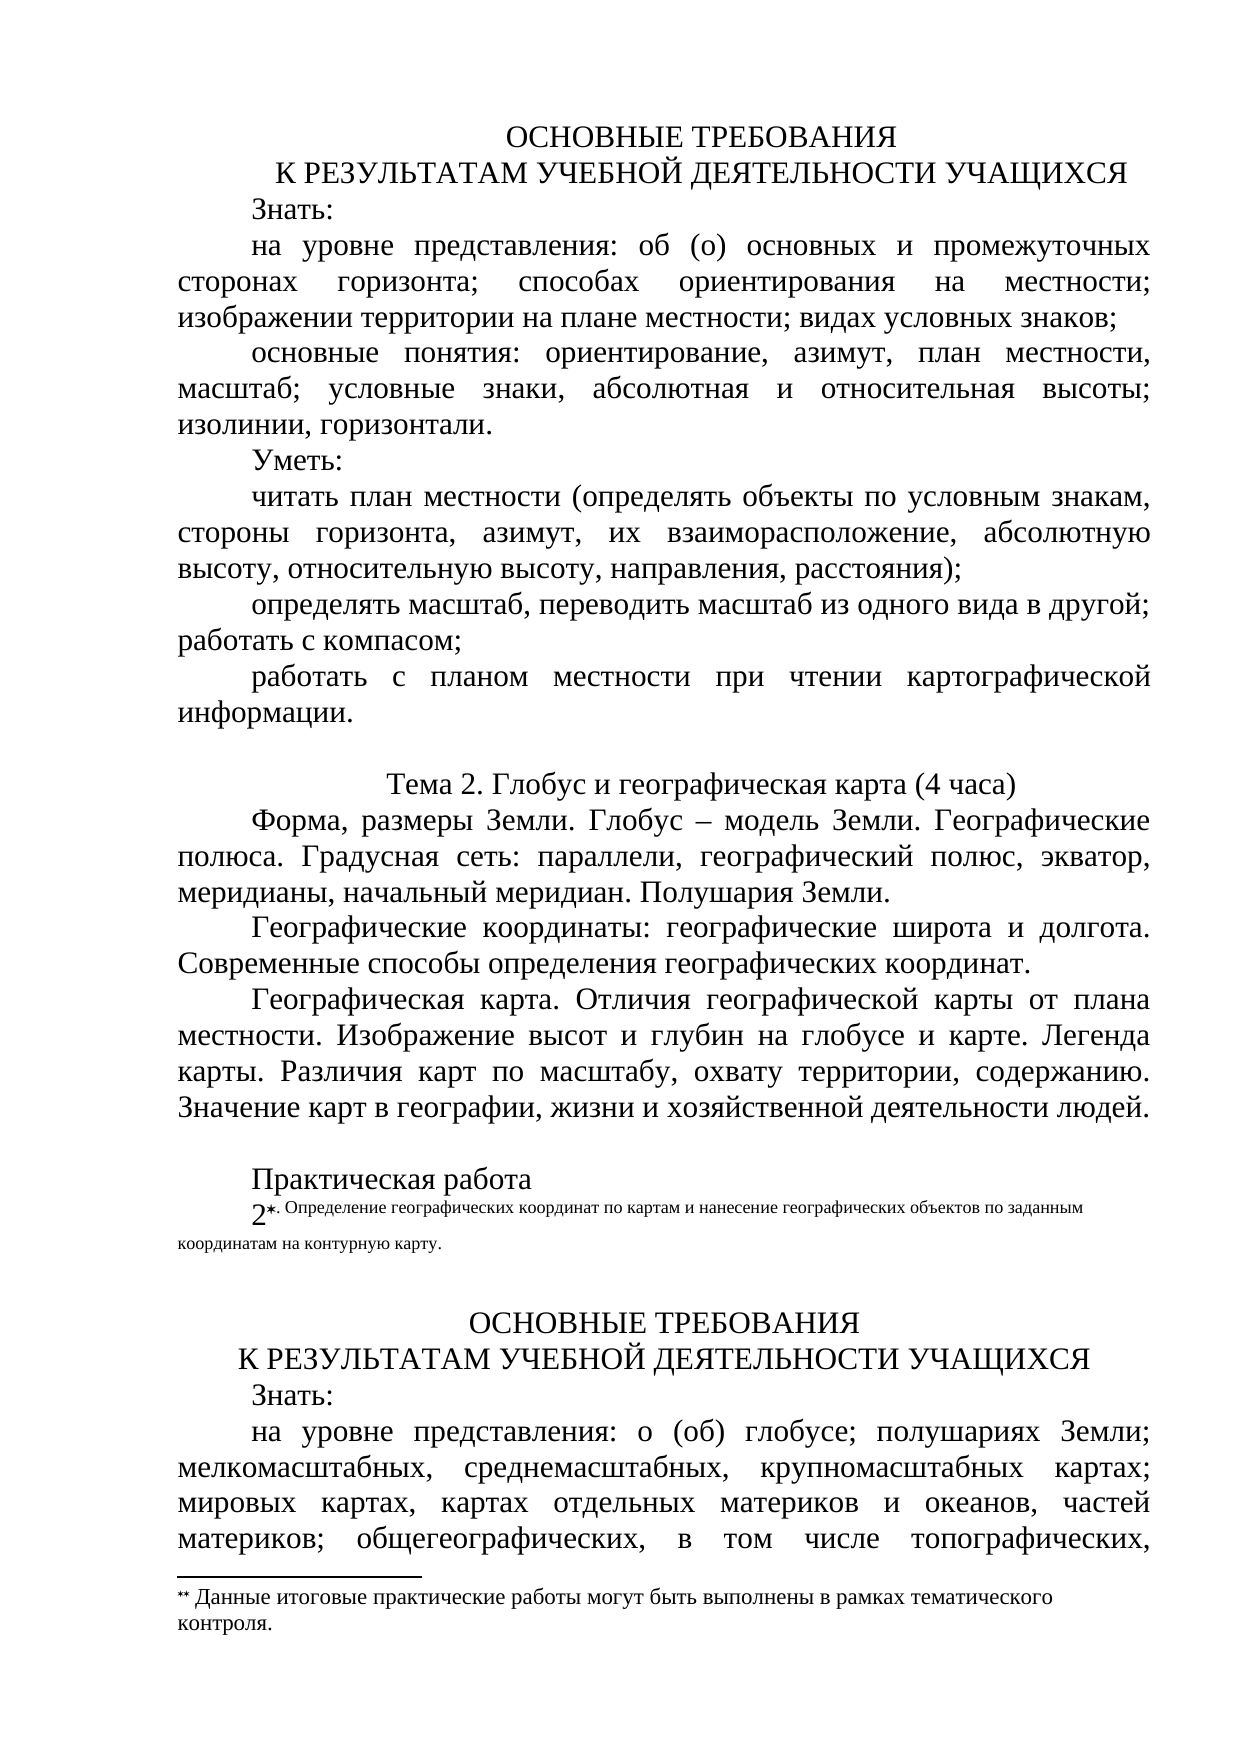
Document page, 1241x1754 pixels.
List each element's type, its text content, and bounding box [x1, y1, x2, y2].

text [177, 1412, 1152, 1556]
text ОСНОВНЫЕ ТРЕБОВАНИЯ [177, 1304, 1152, 1340]
text Форма, размеры Земли. Глобус – модель Земли. Географические полюса. Градусная сеть: параллели, географический полюс, экватор, меридианы, начальный меридиан. Полушария Земли. [177, 801, 1152, 909]
text Знать: [177, 190, 1152, 226]
text определять масштаб, переводить масштаб из одного вида в другой; работать с компасом; [177, 585, 1152, 657]
text на уровне представления: об (о) основных и промежуточных сторонах горизонта; способах ориентирования на местности; изображении территории на плане местности; видах условных знаков; [177, 226, 1152, 334]
text К РЕЗУЛЬТАТАМ УЧЕБНОЙ ДЕЯТЕЛЬНОСТИ УЧАЩИХСЯ [177, 1340, 1152, 1376]
text Географическая карта. Отличия географической карты от плана местности. Изображение высот и глубин на глобусе и карте. Легенда карты. Различия карт по масштабу, охвату территории, содержанию. Значение карт в географии, жизни и хозяйственной деятельности людей. [177, 981, 1152, 1124]
text Уметь: [177, 442, 1152, 477]
text Практическая работа [177, 1160, 1152, 1196]
text основные понятия: ориентирование, азимут, план местности, масштаб; условные знаки, абсолютная и относительная высоты; изолинии, горизонтали. [177, 334, 1152, 442]
text ОСНОВНЫЕ ТРЕБОВАНИЯ [177, 118, 1152, 154]
text 2. Определение географических координат по картам и нанесение географических объектов по заданным координатам на контурную карту. [177, 1196, 1152, 1268]
text Знать: [177, 1376, 1152, 1412]
text работать с планом местности при чтении картографической информации. [177, 657, 1152, 729]
text Тема 2. Глобус и географическая карта (4 часа) [177, 765, 1152, 801]
text Географические координаты: географические широта и долгота. Современные способы определения географических координат. [177, 909, 1152, 981]
text К РЕЗУЛЬТАТАМ УЧЕБНОЙ ДЕЯТЕЛЬНОСТИ УЧАЩИХСЯ [177, 154, 1152, 190]
text читать план местности (определять объекты по условным знакам, стороны горизонта, азимут, их взаиморасположение, абсолютную высоту, относительную высоту, направления, расстояния); [177, 477, 1152, 585]
